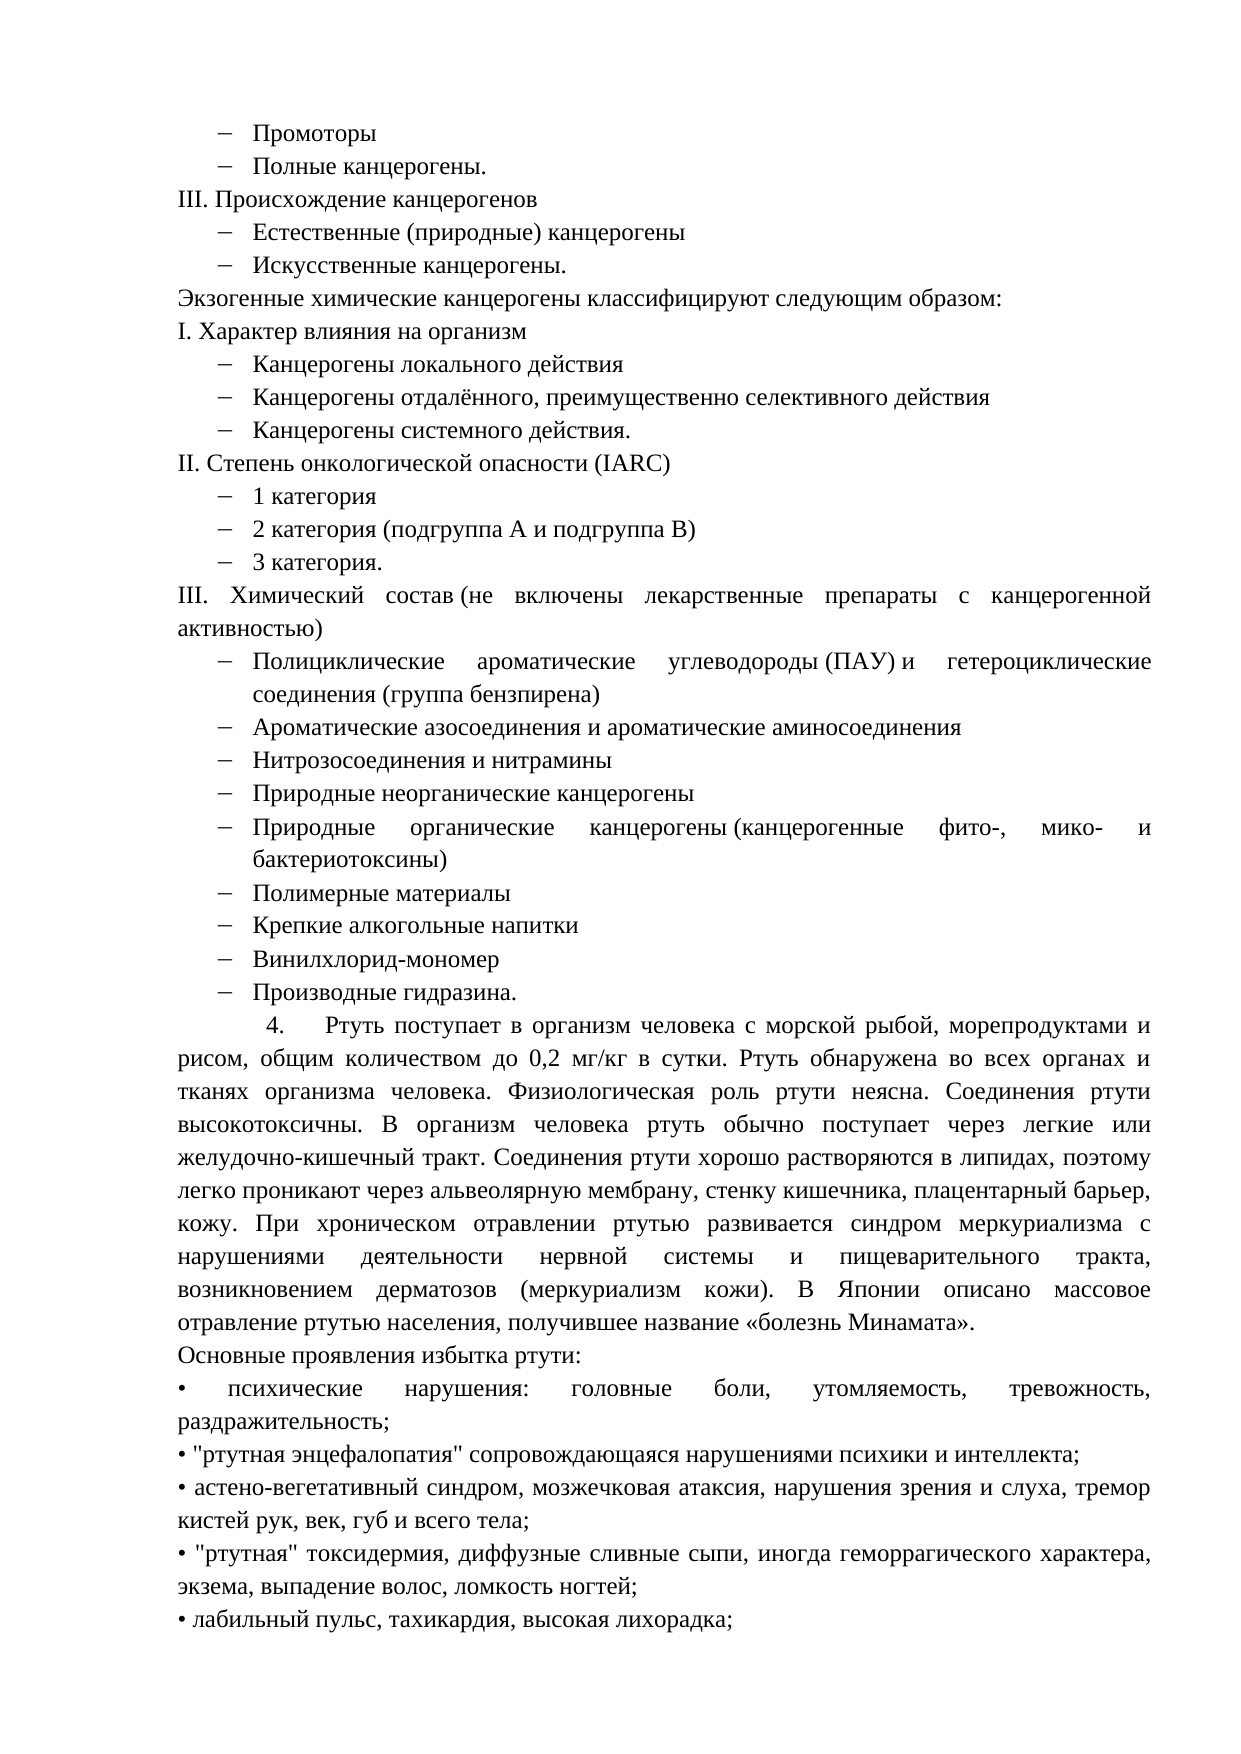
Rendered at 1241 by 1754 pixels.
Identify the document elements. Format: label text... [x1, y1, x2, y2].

text II. Степень онкологической опасности (IARC) [177, 448, 1152, 477]
list Природные неорганические канцерогены [215, 778, 1152, 807]
list Производные гидразина. [215, 977, 1152, 1005]
list Полимерные материалы [215, 878, 1152, 906]
list Ртуть поступает в организм человека с морской рыбой, морепродуктами и рисом, общим количеством до 0,2 мг/кг в сутки. Ртуть обнаружена во всех органах и тканях организма человека. Физиологическая роль ртути неясна. Соединения ртути высокотоксичны. В организм человека ртуть обычно поступает через легкие или желудочно-кишечный тракт. Соединения ртути хорошо растворяются в липидах, поэтому легко проникают через альвеолярную мембрану, стенку кишечника, плацентарный барьер, кожу. При хроническом отравлении ртутью развивается синдром меркуриализма с нарушениями деятельности нервной системы и пищеварительного тракта, возникновением дерматозов (меркуриализм кожи). В Японии описано массовое отравление ртутью населения, получившее название «болезнь Минамата». [177, 1010, 1152, 1336]
list Нитрозосоединения и нитрамины [215, 746, 1152, 774]
list Естественные (природные) канцерогены [215, 217, 1152, 246]
list Крепкие алкогольные напитки [215, 911, 1152, 939]
text • "ртутная" токсидермия, диффузные сливные сыпи, иногда геморрагического характера, экзема, выпадение волос, ломкость ногтей; [177, 1538, 1152, 1600]
list Канцерогены системного действия. [215, 415, 1152, 444]
list 3 категория. [215, 547, 1152, 576]
text III. Происхождение канцерогенов [177, 184, 1152, 213]
list Полные канцерогены. [215, 151, 1152, 180]
list Канцерогены локального действия [215, 349, 1152, 378]
text III. Химический состав (не включены лекарственные препараты с канцерогенной активностью) [177, 580, 1152, 642]
list 2 категория (подгруппа А и подгруппа В) [215, 514, 1152, 543]
list Промоторы [215, 118, 1152, 147]
list Природные органические канцерогены (канцерогенные фито-, мико- и бактериотоксины) [215, 812, 1152, 873]
list Ароматические азосоединения и ароматические аминосоединения [215, 712, 1152, 741]
list Винилхлорид-мономер [215, 944, 1152, 972]
text • лабильный пульс, тахикардия, высокая лихорадка; [177, 1604, 1152, 1633]
list 1 категория [215, 481, 1152, 510]
text • астено-вегетативный синдром, мозжечковая атаксия, нарушения зрения и слуха, тремор кистей рук, век, губ и всего тела; [177, 1472, 1152, 1534]
text Экзогенные химические канцерогены классифицируют следующим образом: [177, 283, 1152, 312]
text • психические нарушения: головные боли, утомляемость, тревожность, раздражительность; [177, 1373, 1152, 1435]
text Основные проявления избытка ртути: [177, 1340, 1152, 1369]
list Канцерогены отдалённого, преимущественно селективного действия [215, 382, 1152, 411]
list Искусственные канцерогены. [215, 250, 1152, 279]
text • "ртутная энцефалопатия" сопровождающаяся нарушениями психики и интеллекта; [177, 1439, 1152, 1468]
text I. Характер влияния на организм [177, 316, 1152, 345]
list Полициклические ароматические углеводороды (ПАУ) и гетероциклические соединения (группа бензпирена) [215, 646, 1152, 708]
